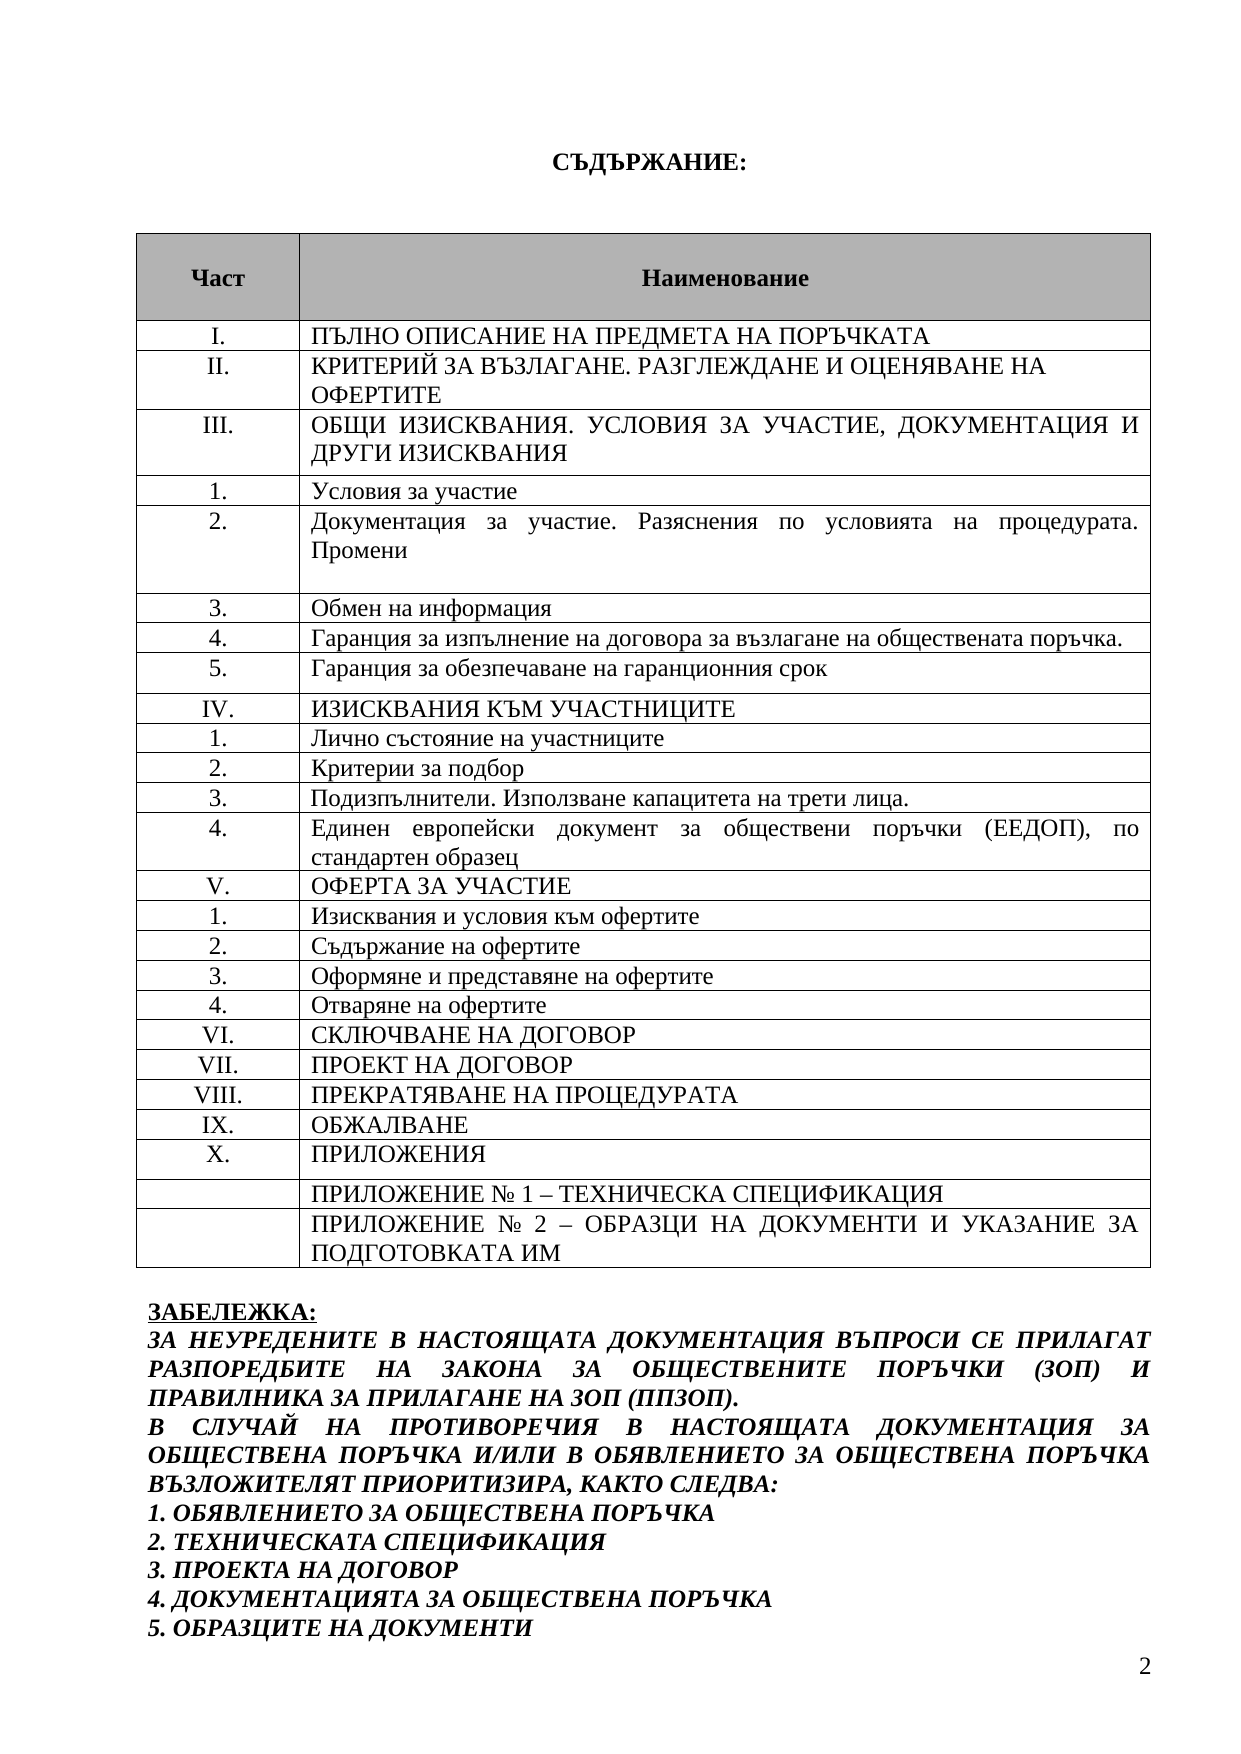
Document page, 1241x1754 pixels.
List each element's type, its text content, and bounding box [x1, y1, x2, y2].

table_cell общи изисквания. УСЛОВИЯ ЗА УЧАСТИЕ, ДОКУМЕНТАЦИЯ И ДРУГИ изисквания [300, 410, 1150, 475]
text 5. ОБРАЗЦИТЕ НА ДОКУМЕНТИ [148, 1613, 1152, 1642]
table_cell [137, 1209, 299, 1267]
table_cell 2. [137, 506, 299, 592]
table_cell Проект на ДОГОВОР [300, 1050, 1150, 1079]
table_cell Лично състояние на участниците [300, 724, 1150, 752]
table_cell Оферта за участие [300, 871, 1150, 900]
table_cell Единен европейски документ за обществени поръчки (ЕЕДОП), по стандартен образец [300, 813, 1150, 870]
text 3. ПРОЕКТА НА ДОГОВОР [148, 1555, 1152, 1584]
text 2. ТЕХНИЧЕСКАТА СПЕЦИФИКАЦИЯ [148, 1527, 1152, 1555]
table_cell 5. [137, 653, 299, 693]
table_cell Гаранция за обезпечаване на гаранционния срок [300, 653, 1150, 693]
table_cell 2. [137, 753, 299, 782]
table_header Наименование [300, 234, 1150, 320]
table_cell ПРИЛОЖЕНИЕ № 2 – ОБРАЗЦИ на документи и УКАЗАНИе ЗА ПОДГОТОВКАта им [300, 1209, 1150, 1267]
table_cell ІІ. [137, 351, 299, 409]
text ЗАБЕЛЕЖКA: [148, 1297, 1152, 1325]
table_cell ПЪЛНО ОПИСАНИЕ НА ПРЕДМЕТА НА ПОРЪЧКАТА [300, 321, 1150, 350]
table_cell VІІІ. [137, 1080, 299, 1109]
table_cell изисквания към участниците [300, 694, 1150, 722]
table_cell КРИТЕРИЙ ЗА ВЪЗЛАГАНЕ. РАЗГЛЕЖДАНЕ И ОЦЕНяване на ОФЕРТИТЕ [300, 351, 1150, 409]
table_cell 1. [137, 724, 299, 752]
table_cell 1. [137, 901, 299, 930]
table_cell 4. [137, 991, 299, 1019]
table_cell Подизпълнители. Използване капацитета на трети лица. [300, 783, 1150, 812]
table_cell Изисквания и условия към офертите [300, 901, 1150, 930]
table_cell VІ. [137, 1020, 299, 1049]
table_header Част [137, 234, 299, 320]
table_cell x. [137, 1140, 299, 1178]
table_cell [137, 1180, 299, 1208]
text 1. ОБЯВЛЕНИЕТО ЗА ОБЩЕСТВЕНА ПОРЪЧКА [148, 1498, 1152, 1527]
table_cell Документация за участие. Разяснения по условията на процедурата. Промени [300, 506, 1150, 592]
table_cell 3. [137, 783, 299, 812]
table_cell 4. [137, 813, 299, 870]
text ЗА НЕУРЕДЕНИТЕ В НАСТОЯЩАТА ДОКУМЕНТАЦИЯ ВЪПРОСИ СЕ ПРИЛАГАТ РАЗПОРЕДБИТЕ НА ЗАКОНА ЗА ОБЩЕСТВЕНИТЕ ПОРЪЧКИ (ЗОП) И ПРАВИЛНИКА ЗА ПРИЛАГАНЕ НА ЗОП (ППЗОП). [148, 1325, 1152, 1412]
table_cell Обмен на информация [300, 594, 1150, 622]
table_cell 1. [137, 476, 299, 505]
table_cell Отваряне на офертите [300, 991, 1150, 1019]
table_cell Съдържание на офертите [300, 931, 1150, 960]
text СЪДЪРЖАНИЕ: [148, 147, 1152, 176]
table_cell Условия за участие [300, 476, 1150, 505]
table_cell Гаранция за изпълнение на договора за възлагане на обществената поръчка. [300, 623, 1150, 652]
table_cell Іx. [137, 1110, 299, 1138]
table_cell ПРИЛОЖЕНИЯ [300, 1140, 1150, 1178]
table_cell Оформяне и представяне на офертите [300, 961, 1150, 989]
table_cell 3. [137, 961, 299, 989]
table_cell ПРИЛОЖЕНИЕ № 1 – ТЕХНИЧЕСКА СПЕЦИФИКАЦИЯ [300, 1180, 1150, 1208]
table_cell Критерии за подбор [300, 753, 1150, 782]
table_cell Прекратяване на процедурата [300, 1080, 1150, 1109]
text 4. ДОКУМЕНТАЦИЯТА ЗА ОБЩЕСТВЕНА ПОРЪЧКА [148, 1584, 1152, 1613]
text В СЛУЧАЙ НА ПРОТИВОРЕЧИЯ В НАСТОЯЩАТА ДОКУМЕНТАЦИЯ ЗА ОБЩЕСТВЕНА ПОРЪЧКА И/ИЛИ В ОБЯВЛЕНИЕТО ЗА ОБЩЕСТВЕНА ПОРЪЧКА ВЪЗЛОЖИТЕЛЯТ ПРИОРИТИЗИРА, КАКТО СЛЕДВА: [148, 1412, 1152, 1498]
table_cell І. [137, 321, 299, 350]
table_cell VІІ. [137, 1050, 299, 1079]
table_cell СКЛЮЧВАНЕ НА ДОГОВОР [300, 1020, 1150, 1049]
table_cell V. [137, 871, 299, 900]
table_cell обжалване [300, 1110, 1150, 1138]
table_cell 4. [137, 623, 299, 652]
table_cell iv. [137, 694, 299, 722]
table_cell 2. [137, 931, 299, 960]
table_cell ІІІ. [137, 410, 299, 475]
table_cell 3. [137, 594, 299, 622]
